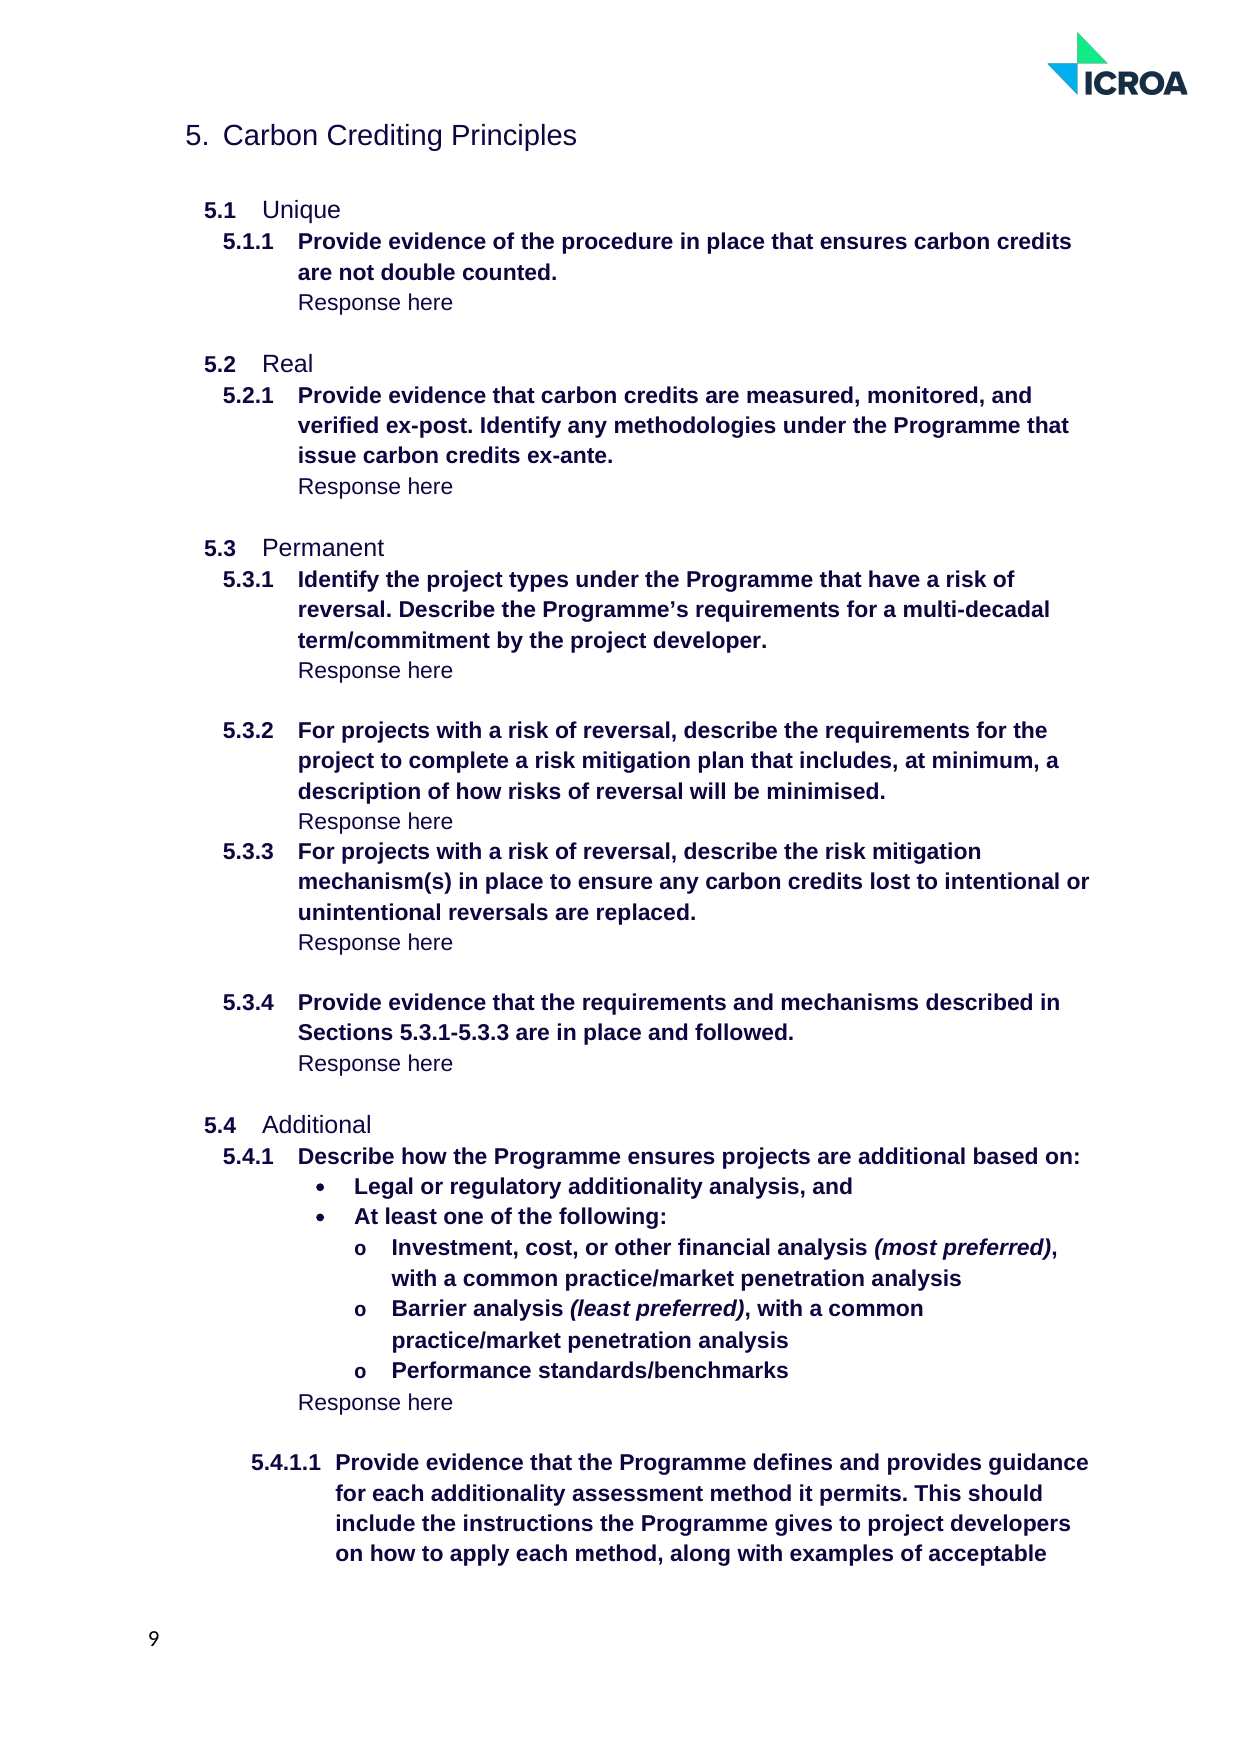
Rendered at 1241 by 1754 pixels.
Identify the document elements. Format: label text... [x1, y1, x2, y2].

list Response here [298, 289, 1092, 315]
list Identify the project types under the Programme that have a risk of reversal. Describe the Programme’s requirements for a multi-decadal term/commitment by the project developer. [223, 566, 1092, 653]
list Response here [298, 1049, 1092, 1076]
list Provide evidence that the requirements and mechanisms described in Sections 5.3.1-5.3.3 are in place and followed. [223, 989, 1092, 1046]
list Additional [204, 1110, 1092, 1139]
picture [1047, 32, 1188, 95]
list Permanent [204, 533, 1092, 562]
list At least one of the following: [316, 1203, 1092, 1230]
list Response here [298, 929, 1092, 955]
list Legal or regulatory additionality analysis, and [316, 1173, 1092, 1199]
list For projects with a risk of reversal, describe the requirements for the project to complete a risk mitigation plan that includes, at minimum, a description of how risks of reversal will be minimised. [223, 717, 1092, 804]
list Performance standards/benchmarks [354, 1357, 1092, 1385]
list Unique [204, 195, 1092, 224]
list Response here [298, 473, 1092, 499]
list Describe how the Programme ensures projects are additional based on: [223, 1143, 1092, 1169]
list Response here [298, 1389, 1092, 1415]
list Provide evidence of the procedure in place that ensures carbon credits are not double counted. [223, 228, 1092, 285]
list Response here [298, 808, 1092, 834]
list Barrier analysis (least preferred), with a common practice/market penetration analysis [354, 1295, 1092, 1353]
list Investment, cost, or other financial analysis (most preferred), with a common practice/market penetration analysis [354, 1233, 1092, 1291]
list Provide evidence that carbon credits are measured, monitored, and verified ex-post. Identify any methodologies under the Programme that issue carbon credits ex-ante. [223, 382, 1092, 469]
list Carbon Crediting Principles [185, 118, 1092, 152]
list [251, 1449, 1092, 1566]
list Response here [298, 657, 1092, 683]
list Real [204, 349, 1092, 378]
list For projects with a risk of reversal, describe the risk mitigation mechanism(s) in place to ensure any carbon credits lost to intentional or unintentional reversals are replaced. [223, 838, 1092, 925]
